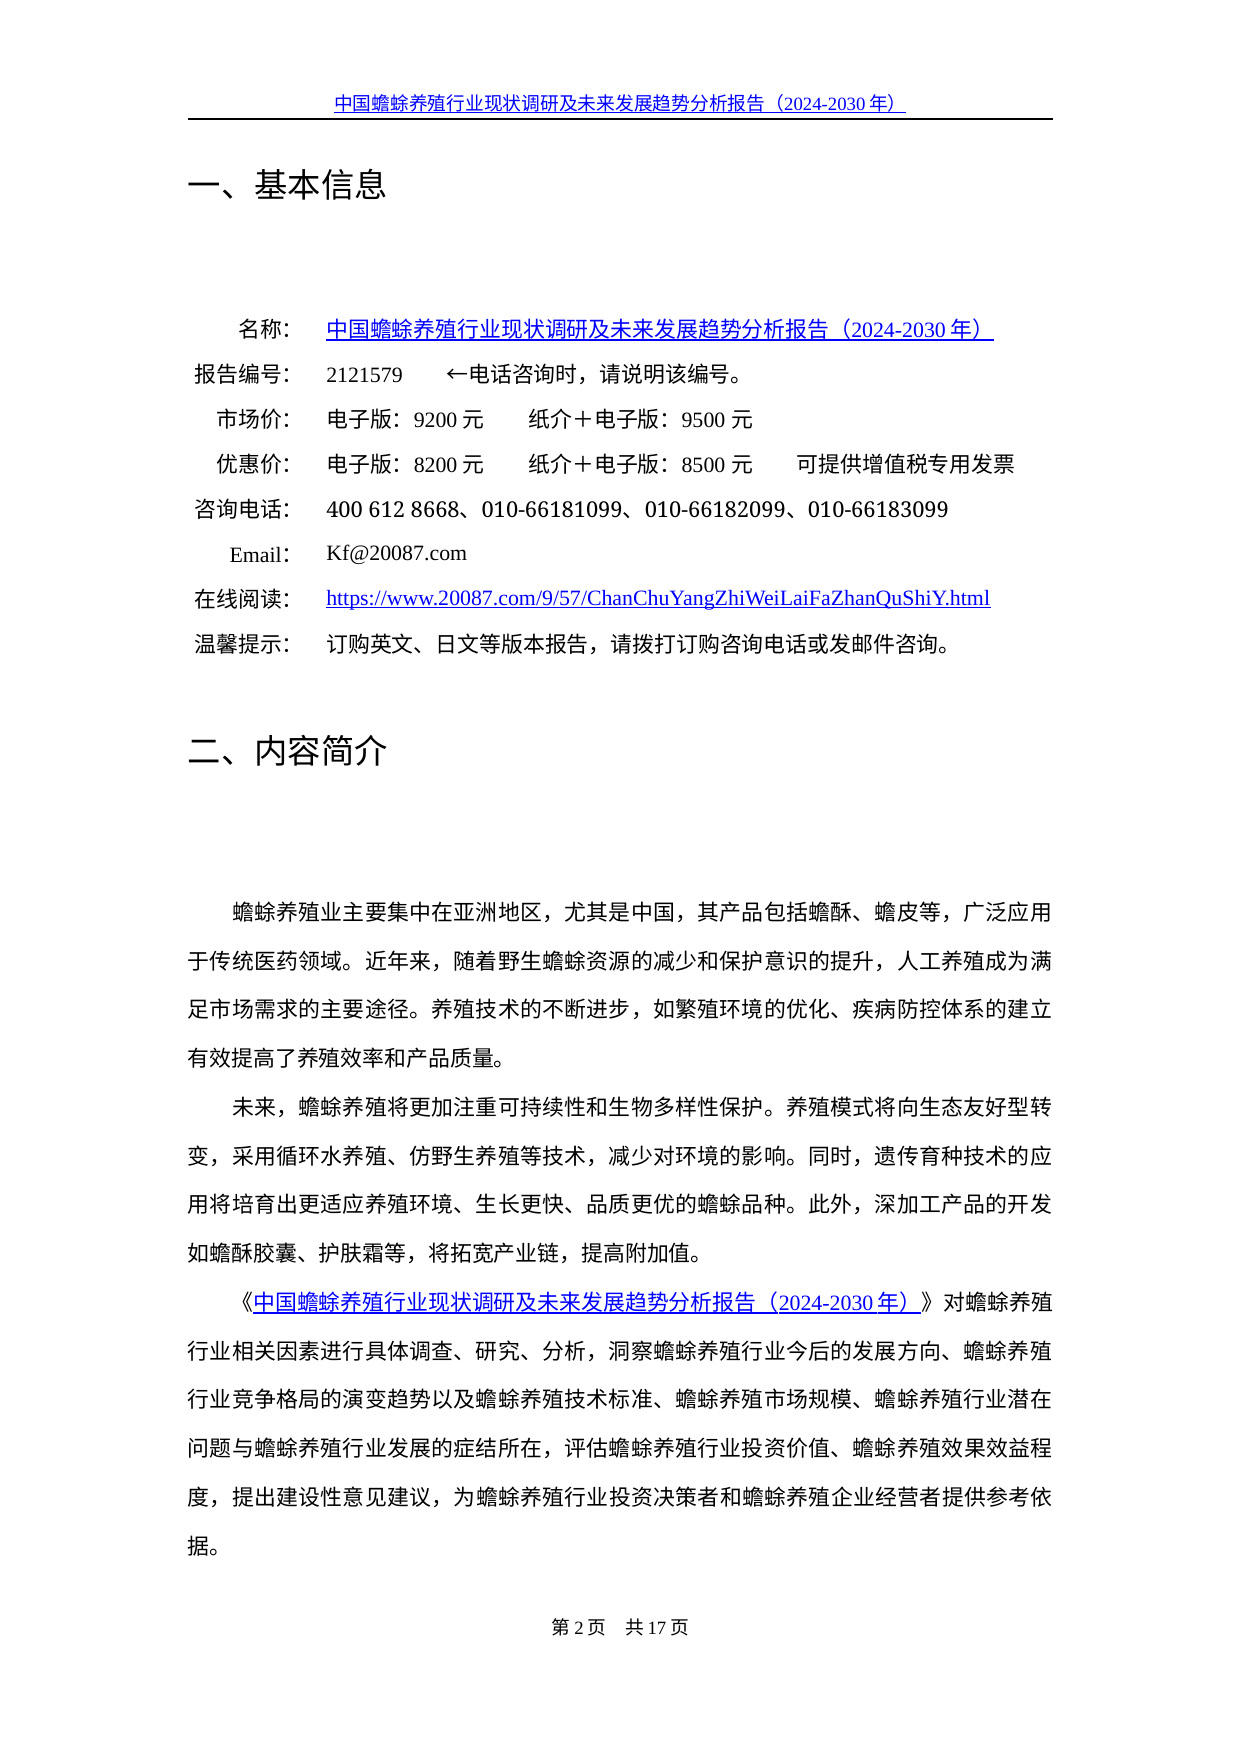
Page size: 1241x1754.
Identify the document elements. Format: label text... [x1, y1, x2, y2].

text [187, 894, 1053, 1561]
table_cell 温馨提示： [167, 627, 315, 672]
table_cell [315, 582, 1073, 627]
table_cell 400 612 8668、010-66181099、010-66182099、010-66183099 [315, 492, 1073, 537]
table_cell 在线阅读： [167, 582, 315, 627]
table_cell 电子版：8200 元 纸介＋电子版：8500 元 可提供增值税专用发票 [315, 447, 1073, 492]
table_cell 电子版：9200 元 纸介＋电子版：9500 元 [315, 402, 1073, 447]
table_cell Kf@20087.com [315, 537, 1073, 582]
table_cell 报告编号： [167, 357, 315, 402]
table_header 中国蟾蜍养殖行业现状调研及未来发展趋势分析报告（2024-2030年） [315, 312, 1073, 357]
title 二、内容简介 [187, 717, 1053, 782]
table_cell 咨询电话： [167, 492, 315, 537]
table_cell Email： [167, 537, 315, 582]
table_cell 市场价： [167, 402, 315, 447]
table_cell 2121579 ←电话咨询时，请说明该编号。 [315, 357, 1073, 402]
table_cell 订购英文、日文等版本报告，请拨打订购咨询电话或发邮件咨询。 [315, 627, 1073, 672]
table_cell 优惠价： [167, 447, 315, 492]
title 一、基本信息 [187, 150, 1053, 215]
table_header 名称： [167, 312, 315, 357]
